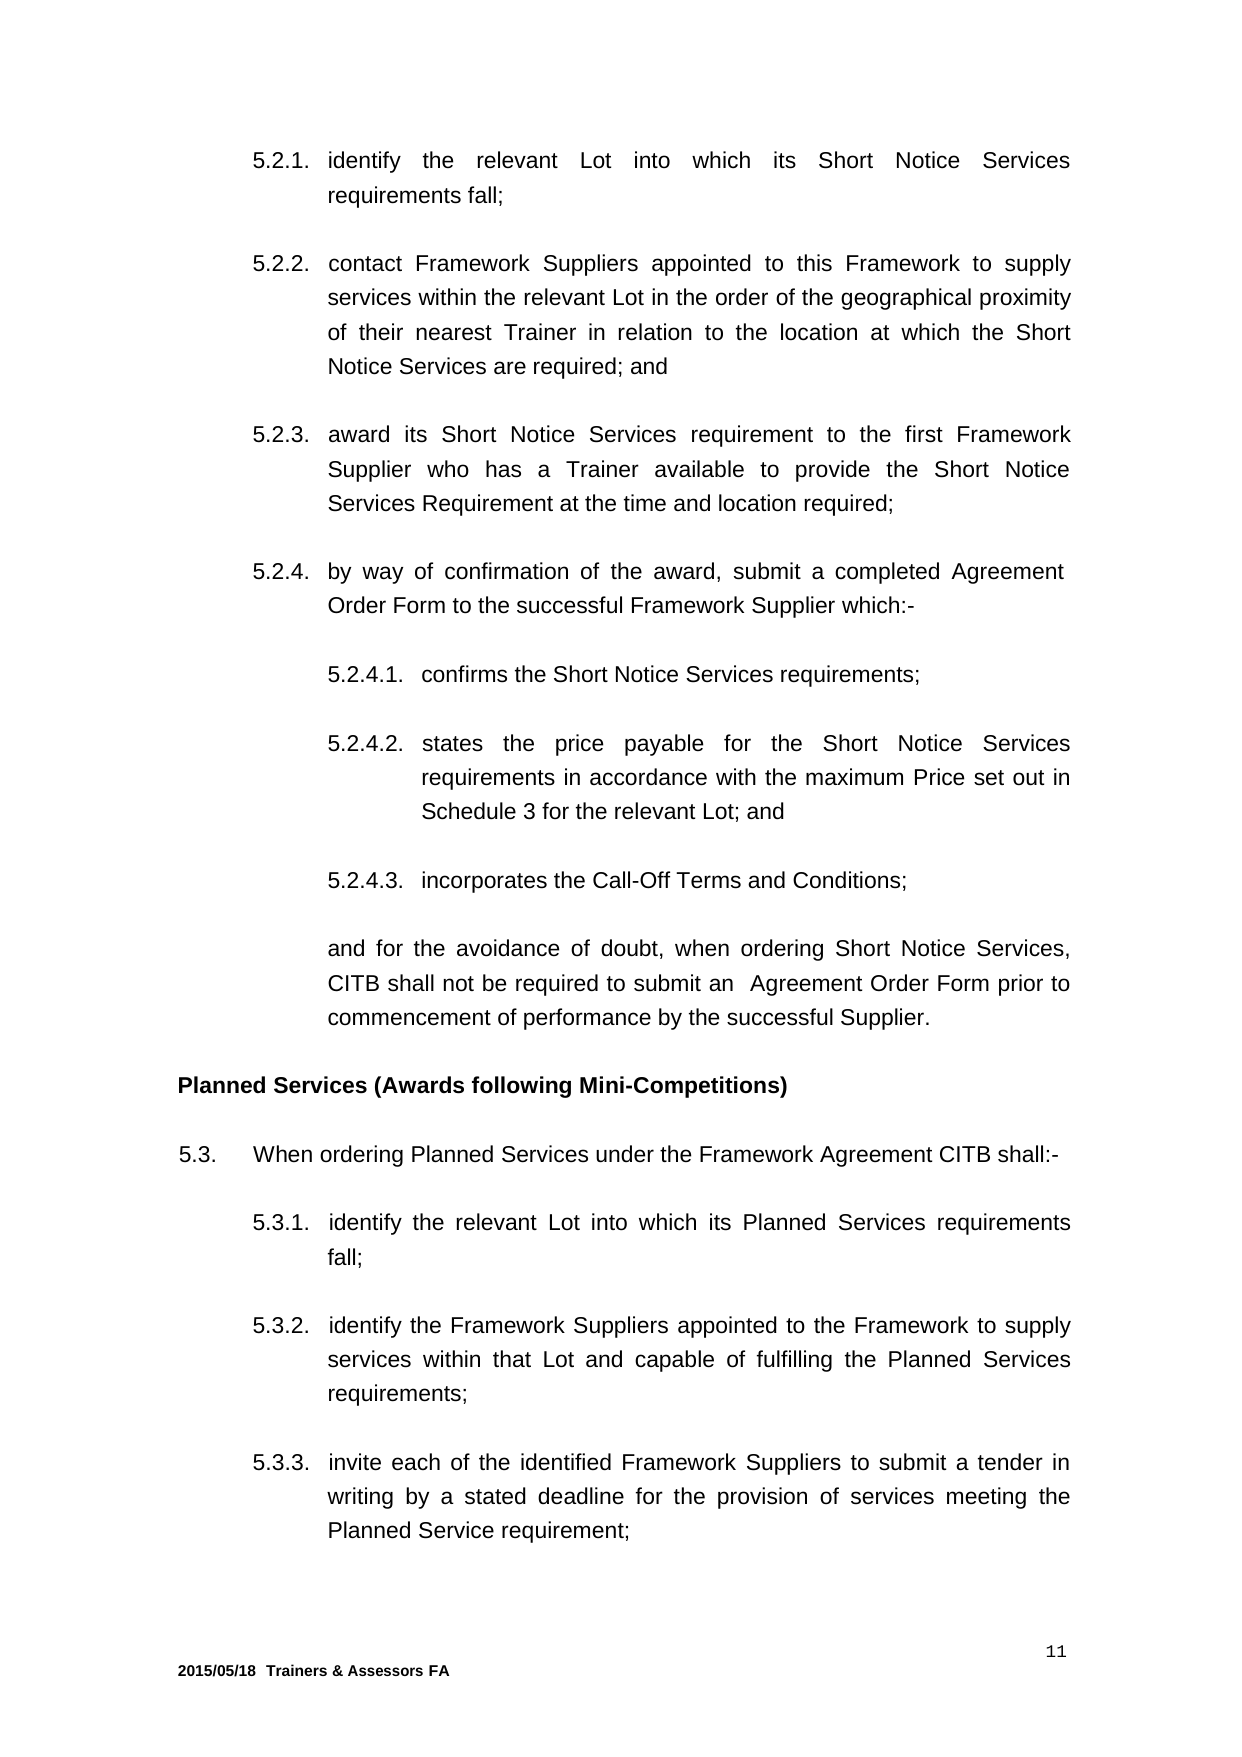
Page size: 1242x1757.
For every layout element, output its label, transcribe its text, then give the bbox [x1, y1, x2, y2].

text 5.3.1. identify the relevant Lot into which its Planned Services requirements fall; [252, 1209, 1071, 1270]
text 5.3.2. identify the Framework Suppliers appointed to the Framework to supply services within that Lot and capable of fulfilling the Planned Services requirements; [252, 1312, 1071, 1407]
text 5.2.4. by way of confirmation of the award, submit a completed Agreement [252, 558, 1079, 585]
text and for the avoidance of doubt, when ordering Short Notice Services, CITB shall not be required to submit an Agreement Order Form prior to commencement of performance by the successful Supplier. [327, 935, 1071, 1030]
text 5.2.4.1. confirms the Short Notice Services requirements; [327, 661, 926, 687]
text 5.2.2. contact Framework Suppliers appointed to this Framework to supply services within the relevant Lot in the order of the geographical proximity of their nearest Trainer in relation to the location at which the Short Notice Services are required; and [252, 250, 1071, 379]
text Planned Services (Awards following Mini-Competitions) [177, 1072, 1079, 1098]
text 5.2.4.2. states the price payable for the Short Notice Services requirements in accordance with the maximum Price set out in Schedule 3 for the relevant Lot; and [327, 729, 1071, 824]
text Order Form to the successful Framework Supplier which:- [327, 592, 920, 619]
text 5.2.1. identify the relevant Lot into which its Short Notice Services requirements fall; [252, 147, 1071, 208]
text 5.3. When ordering Planned Services under the Framework Agreement CITB shall:- [173, 1141, 1063, 1167]
text 5.2.4.3. incorporates the Call-Off Terms and Conditions; [327, 867, 913, 893]
text 5.3.3. invite each of the identified Framework Suppliers to submit a tender in writing by a stated deadline for the provision of services meeting the Planned Service requirement; [252, 1449, 1071, 1544]
text 5.2.3. award its Short Notice Services requirement to the first Framework Supplier who has a Trainer available to provide the Short Notice Services Requirement at the time and location required; [252, 421, 1071, 516]
